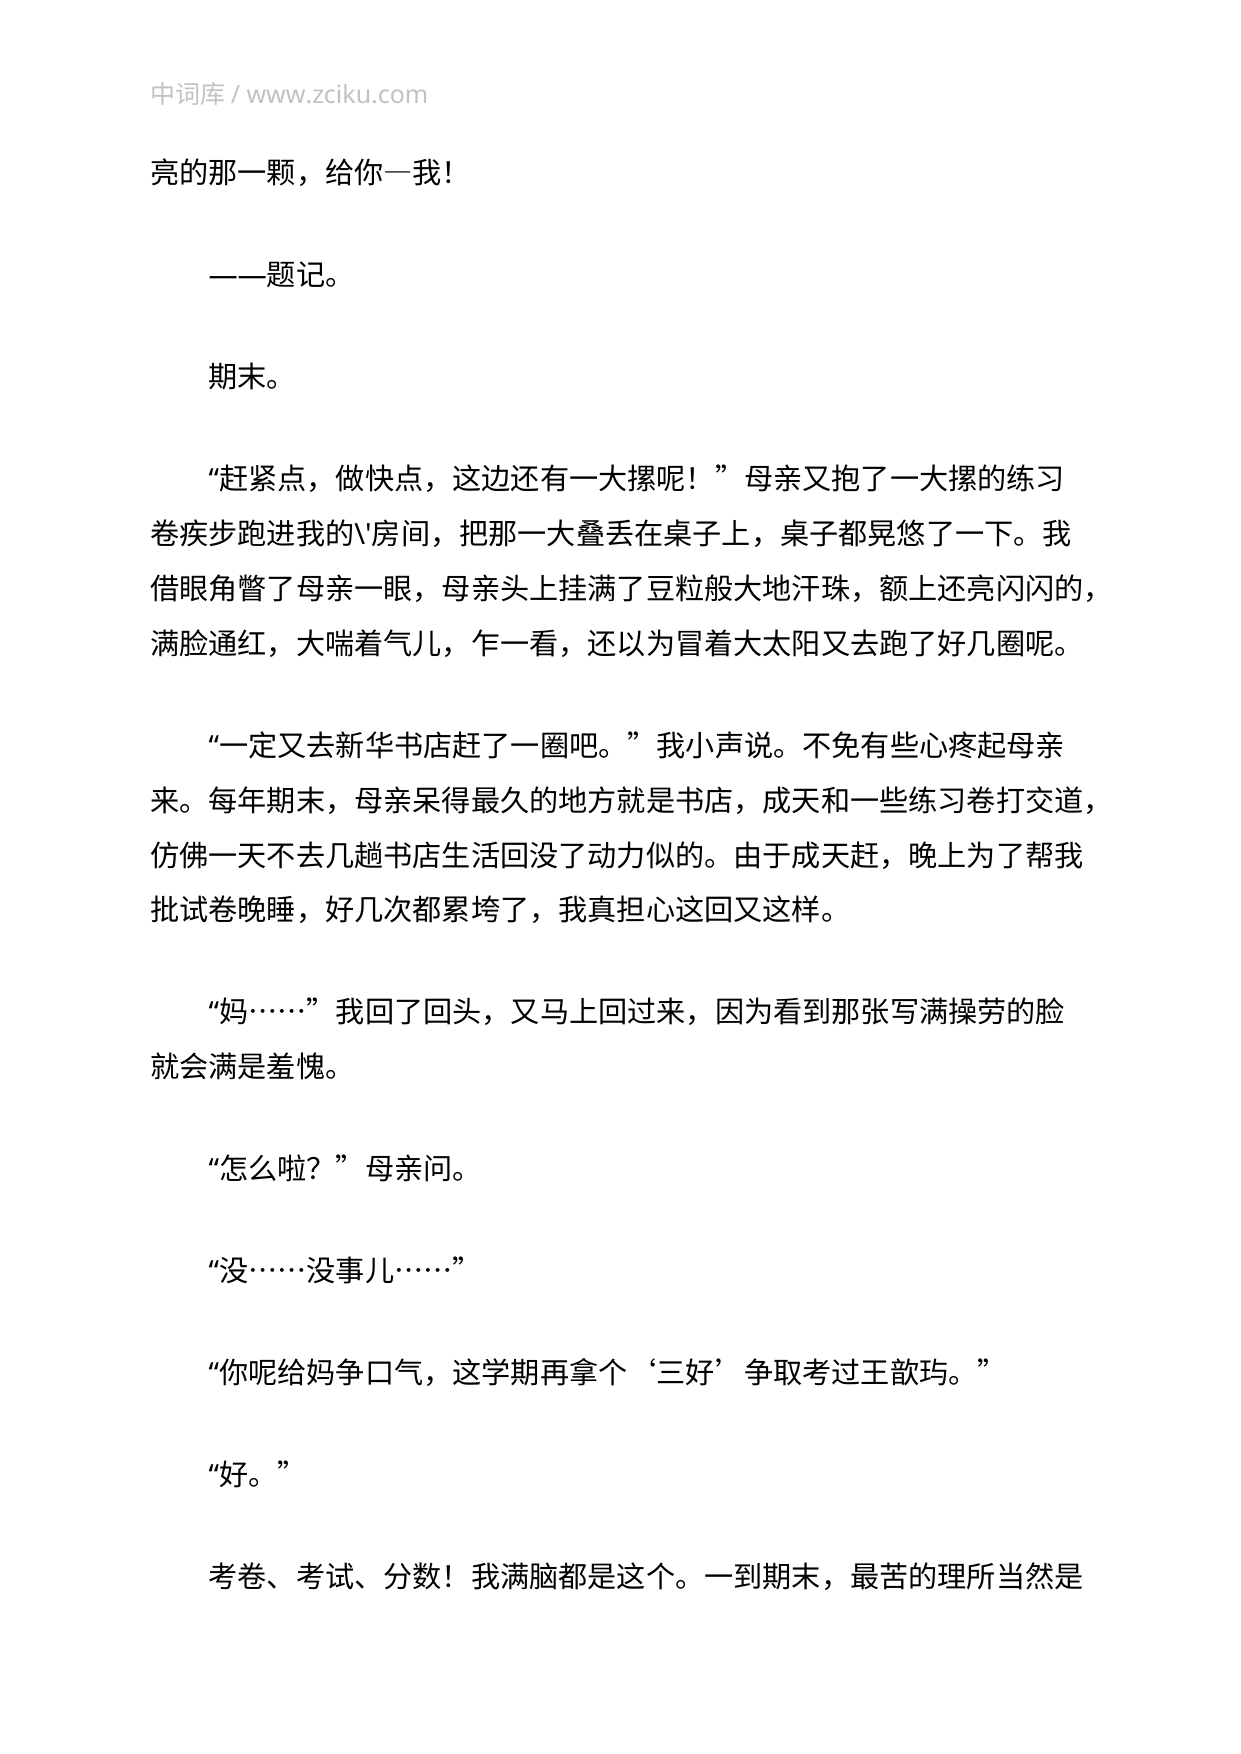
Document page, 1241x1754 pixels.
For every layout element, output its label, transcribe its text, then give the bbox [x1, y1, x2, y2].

text 期末。 [150, 354, 1090, 396]
text “没……没事儿……” [150, 1247, 1090, 1290]
text “一定又去新华书店赶了一圈吧。”我小声说。不免有些心疼起母亲来。每年期末，母亲呆得最久的地方就是书店，成天和一些练习卷打交道，仿佛一天不去几趟书店生活回没了动力似的。由于成天赶，晚上为了帮我批试卷晚睡，好几次都累垮了，我真担心这回又这样。 [150, 722, 1090, 929]
text “你呢给妈争口气，这学期再拿个‘三好’争取考过王歆玙。” [150, 1349, 1090, 1392]
text “赶紧点，做快点，这边还有一大摞呢！”母亲又抱了一大摞的练习卷疾步跑进我的\'房间，把那一大叠丢在桌子上，桌子都晃悠了一下。我借眼角瞥了母亲一眼，母亲头上挂满了豆粒般大地汗珠，额上还亮闪闪的，满脸通红，大喘着气儿，乍一看，还以为冒着大太阳又去跑了好几圈呢。 [150, 456, 1090, 663]
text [150, 1553, 1090, 1596]
text ——题记。 [150, 252, 1090, 294]
text “好。” [150, 1451, 1090, 1494]
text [150, 150, 1090, 192]
text “妈……”我回了回头，又马上回过来，因为看到那张写满操劳的脸就会满是羞愧。 [150, 989, 1090, 1086]
text “怎么啦？”母亲问。 [150, 1146, 1090, 1188]
